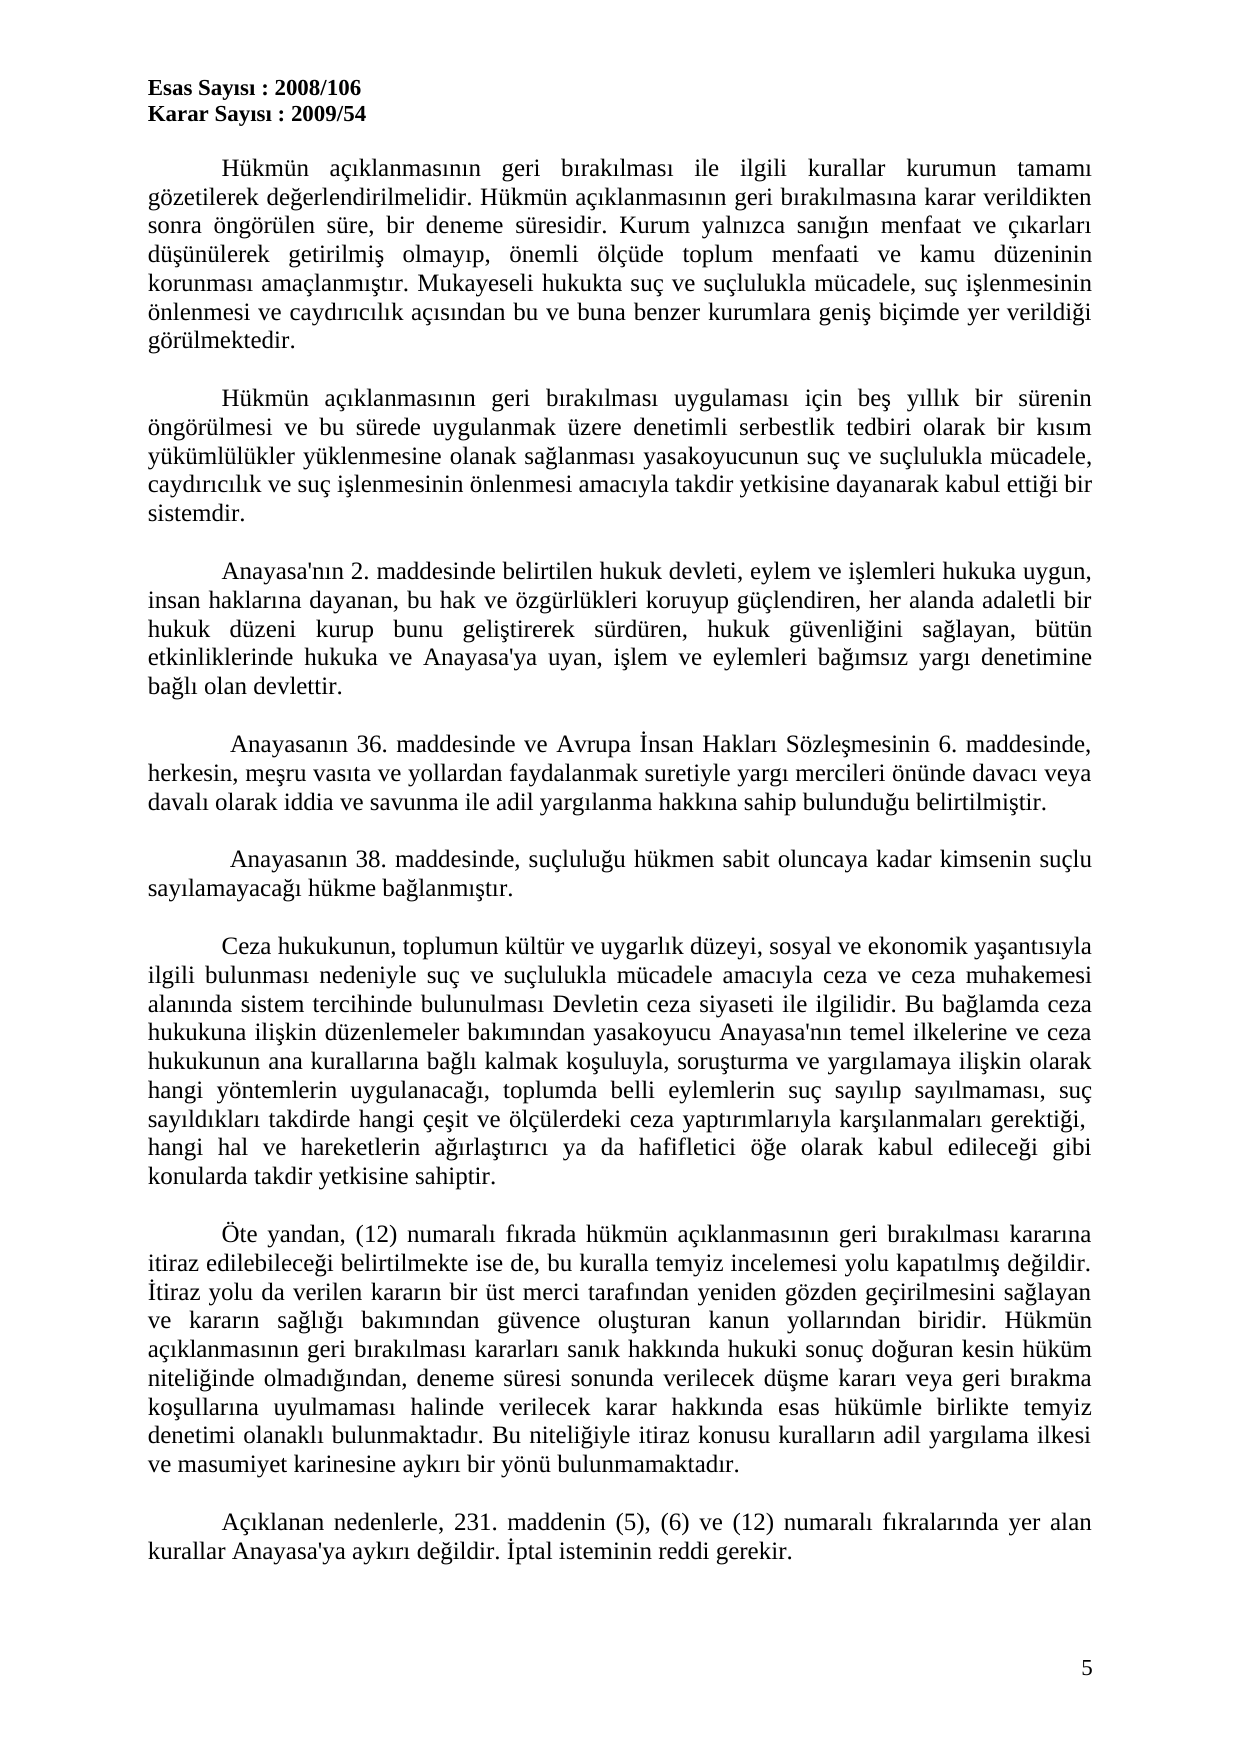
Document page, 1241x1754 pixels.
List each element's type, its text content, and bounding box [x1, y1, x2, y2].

text Hükmün açıklanmasının geri bırakılması ile ilgili kurallar kurumun tamamı gözetilerek değerlendirilmelidir. Hükmün açıklanmasının geri bırakılmasına karar verildikten sonra öngörülen süre, bir deneme süresidir. Kurum yalnızca sanığın menfaat ve çıkarları düşünülerek getirilmiş olmayıp, önemli ölçüde toplum menfaati ve kamu düzeninin korunması amaçlanmıştır. Mukayeseli hukukta suç ve suçlulukla mücadele, suç işlenmesinin önlenmesi ve caydırıcılık açısından bu ve buna benzer kurumlara geniş biçimde yer verildiği görülmektedir. [148, 153, 1093, 354]
text Açıklanan nedenlerle, 231. maddenin (5), (6) ve (12) numaralı fıkralarında yer alan kurallar Anayasa'ya aykırı değildir. İptal isteminin reddi gerekir. [148, 1507, 1093, 1564]
text Anayasanın 38. maddesinde, suçluluğu hükmen sabit oluncaya kadar kimsenin suçlu sayılamayacağı hükme bağlanmıştır. [148, 844, 1093, 902]
text Ceza hukukunun, toplumun kültür ve uygarlık düzeyi, sosyal ve ekonomik yaşantısıyla ilgili bulunması nedeniyle suç ve suçlulukla mücadele amacıyla ceza ve ceza muhakemesi alanında sistem tercihinde bulunulması Devletin ceza siyaseti ile ilgilidir. Bu bağlamda ceza hukukuna ilişkin düzenlemeler bakımından yasakoyucu Anayasa'nın temel ilkelerine ve ceza hukukunun ana kurallarına bağlı kalmak koşuluyla, soruşturma ve yargılamaya ilişkin olarak hangi yöntemlerin uygulanacağı, toplumda belli eylemlerin suç sayılıp sayılmaması, suç sayıldıkları takdirde hangi çeşit ve ölçülerdeki ceza yaptırımlarıyla karşılanmaları gerektiği, hangi hal ve hareketlerin ağırlaştırıcı ya da hafifletici öğe olarak kabul edileceği gibi konularda takdir yetkisine sahiptir. [148, 931, 1093, 1190]
text Anayasa'nın 2. maddesinde belirtilen hukuk devleti, eylem ve işlemleri hukuka uygun, insan haklarına dayanan, bu hak ve özgürlükleri koruyup güçlendiren, her alanda adaletli bir hukuk düzeni kurup bunu geliştirerek sürdüren, hukuk güvenliğini sağlayan, bütün etkinliklerinde hukuka ve Anayasa'ya uyan, işlem ve eylemleri bağımsız yargı denetimine bağlı olan devlettir. [148, 556, 1093, 700]
text Öte yandan, (12) numaralı fıkrada hükmün açıklanmasının geri bırakılması kararına itiraz edilebileceği belirtilmekte ise de, bu kuralla temyiz incelemesi yolu kapatılmış değildir. İtiraz yolu da verilen kararın bir üst merci tarafından yeniden gözden geçirilmesini sağlayan ve kararın sağlığı bakımından güvence oluşturan kanun yollarından biridir. Hükmün açıklanmasının geri bırakılması kararları sanık hakkında hukuki sonuç doğuran kesin hüküm niteliğinde olmadığından, deneme süresi sonunda verilecek düşme kararı veya geri bırakma koşullarına uyulmaması halinde verilecek karar hakkında esas hükümle birlikte temyiz denetimi olanaklı bulunmaktadır. Bu niteliğiyle itiraz konusu kuralların adil yargılama ilkesi ve masumiyet karinesine aykırı bir yönü bulunmamaktadır. [148, 1219, 1093, 1478]
text Hükmün açıklanmasının geri bırakılması uygulaması için beş yıllık bir sürenin öngörülmesi ve bu sürede uygulanmak üzere denetimli serbestlik tedbiri olarak bir kısım yükümlülükler yüklenmesine olanak sağlanması yasakoyucunun suç ve suçlulukla mücadele, caydırıcılık ve suç işlenmesinin önlenmesi amacıyla takdir yetkisine dayanarak kabul ettiği bir sistemdir. [148, 383, 1093, 527]
text Anayasanın 36. maddesinde ve Avrupa İnsan Hakları Sözleşmesinin 6. maddesinde, herkesin, meşru vasıta ve yollardan faydalanmak suretiyle yargı mercileri önünde davacı veya davalı olarak iddia ve savunma ile adil yargılanma hakkına sahip bulunduğu belirtilmiştir. [148, 729, 1093, 815]
